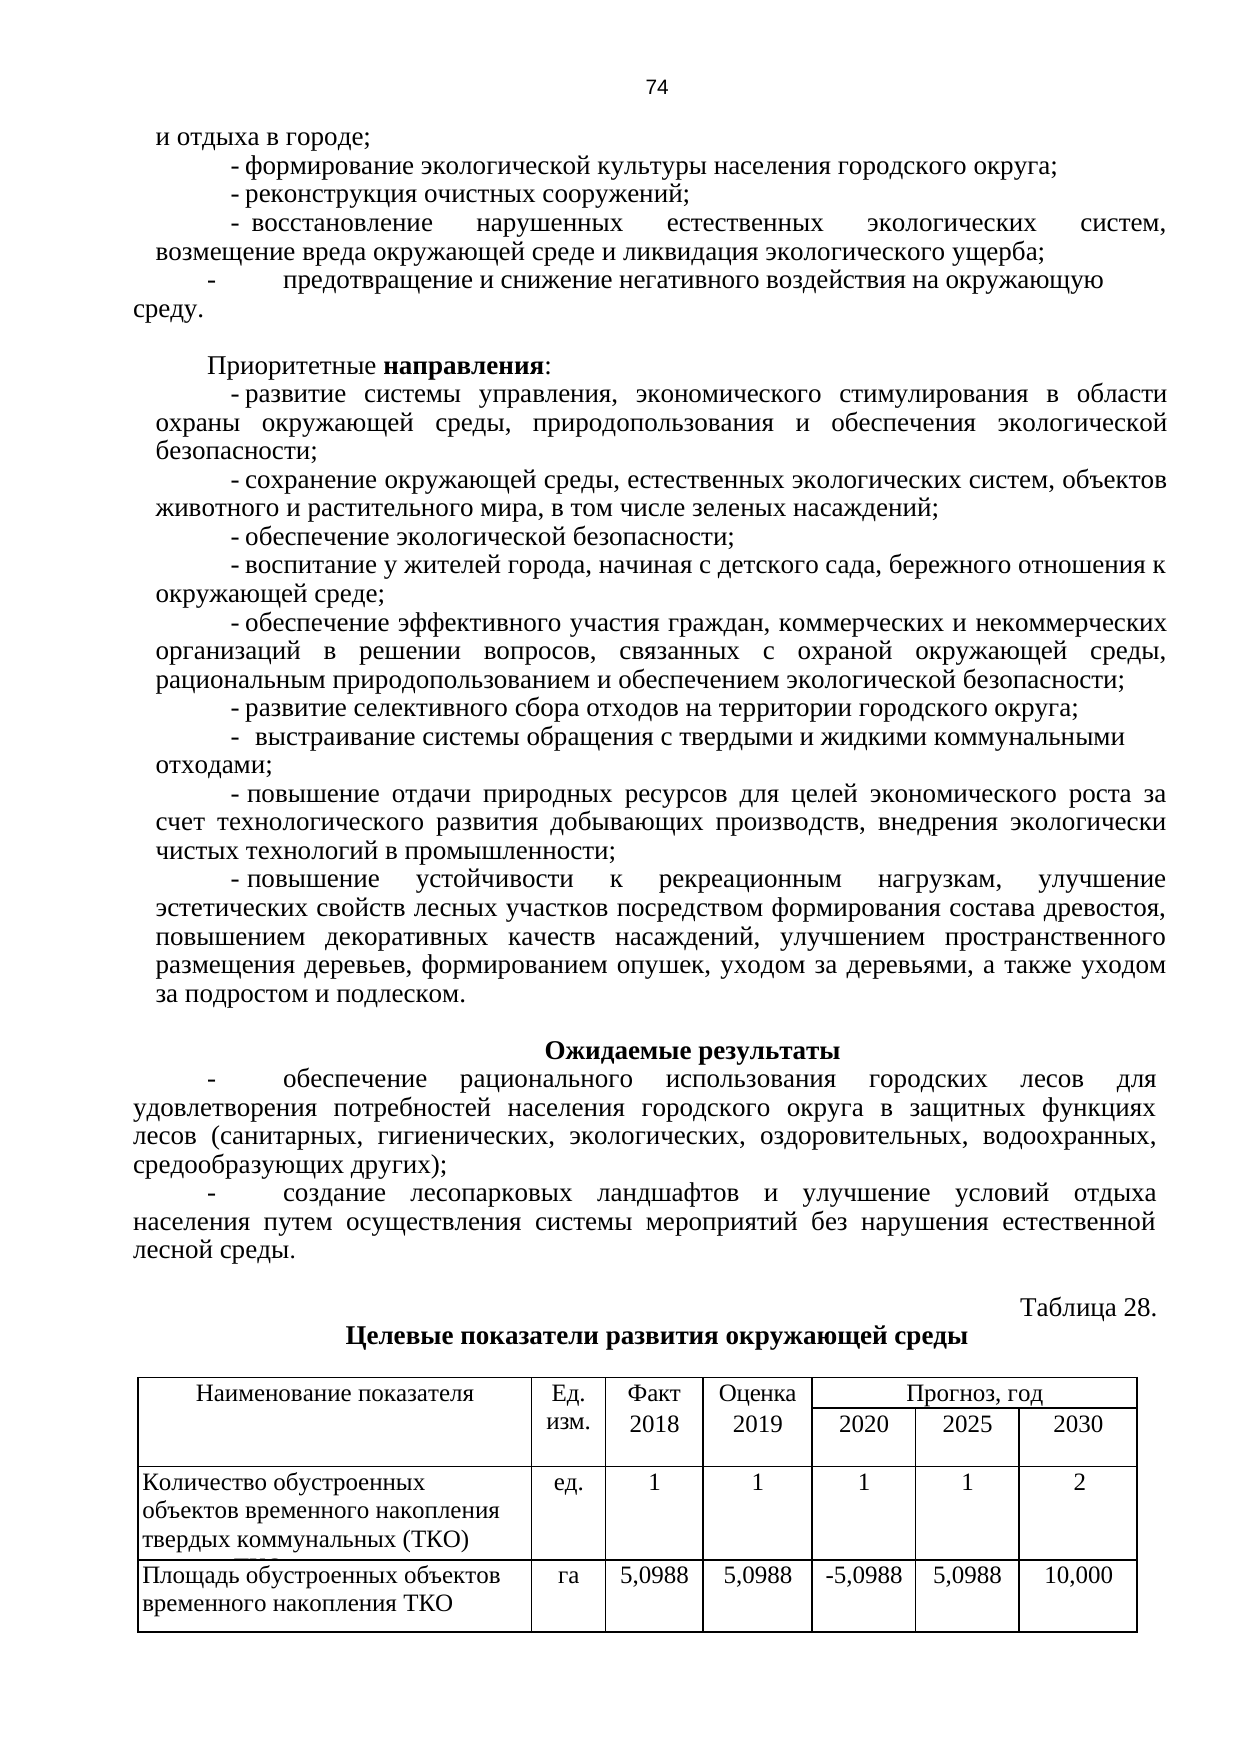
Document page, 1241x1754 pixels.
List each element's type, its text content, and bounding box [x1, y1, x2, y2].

text Ожидаемые результаты [544, 1036, 1181, 1065]
text - выстраивание системы обращения с твердыми и жидкими коммунальными отходами; [155, 722, 1168, 779]
list развитие селективного сбора отходов на территории городского округа; [230, 694, 1181, 722]
list воспитание у жителей города, начиная с детского сада, бережного отношения к окружающей среде; [155, 551, 1167, 608]
text Целевые показатели развития окружающей среды [156, 1322, 1157, 1350]
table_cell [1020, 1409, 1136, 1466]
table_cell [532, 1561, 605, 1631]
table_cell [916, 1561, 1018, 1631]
list повышение отдачи природных ресурсов для целей экономического роста за счет технологического развития добывающих производств, внедрения экологически чистых технологий в промышленности; [155, 779, 1167, 865]
list сохранение окружающей среды, естественных экологических систем, объектов животного и растительного мира, в том числе зеленых насаждений; [155, 465, 1168, 522]
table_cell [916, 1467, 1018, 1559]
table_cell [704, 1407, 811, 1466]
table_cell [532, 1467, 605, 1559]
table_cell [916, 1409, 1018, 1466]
text Приоритетные направления: [133, 351, 1131, 380]
text - предотвращение и снижение негативного воздействия на окружающую среду. [133, 266, 1131, 323]
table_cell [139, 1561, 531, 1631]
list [155, 123, 1168, 151]
list реконструкция очистных сооружений; [230, 180, 1181, 208]
list формирование экологической культуры населения городского округа; [230, 151, 1181, 180]
list обеспечение эффективного участия граждан, коммерческих и некоммерческих организаций в решении вопросов, связанных с охраной окружающей среды, рациональным природопользованием и обеспечением экологической безопасности; [155, 608, 1168, 694]
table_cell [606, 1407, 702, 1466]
text - восстановление нарушенных естественных экологических систем, возмещение вреда окружающей среде и ликвидация экологического ущерба; [155, 208, 1167, 266]
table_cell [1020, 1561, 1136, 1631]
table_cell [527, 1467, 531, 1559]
list развитие системы управления, экономического стимулирования в области охраны окружающей среды, природопользования и обеспечения экологической безопасности; [155, 380, 1168, 465]
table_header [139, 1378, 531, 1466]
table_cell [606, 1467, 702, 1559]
text Таблица 28. [156, 1293, 1157, 1322]
text - обеспечение рационального использования городских лесов для удовлетворения потребностей населения городского округа в защитных функциях лесов (санитарных, гигиенических, экологических, оздоровительных, водоохранных, средообразующих других); [133, 1065, 1157, 1179]
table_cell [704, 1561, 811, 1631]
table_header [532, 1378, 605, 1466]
list повышение устойчивости к рекреационным нагрузкам, улучшение эстетических свойств лесных участков посредством формирования состава древостоя, повышением декоративных качеств насаждений, улучшением пространственного размещения деревьев, формированием опушек, уходом за деревьями, а также уходом за подростом и подлеском. [155, 865, 1167, 1008]
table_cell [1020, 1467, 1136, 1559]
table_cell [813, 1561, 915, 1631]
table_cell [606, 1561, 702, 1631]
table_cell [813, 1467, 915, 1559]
list обеспечение экологической безопасности; [230, 522, 1181, 551]
text - создание лесопарковых ландшафтов и улучшение условий отдыха населения путем осуществления системы мероприятий без нарушения естественной лесной среды. [133, 1179, 1157, 1264]
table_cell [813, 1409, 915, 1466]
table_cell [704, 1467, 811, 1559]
